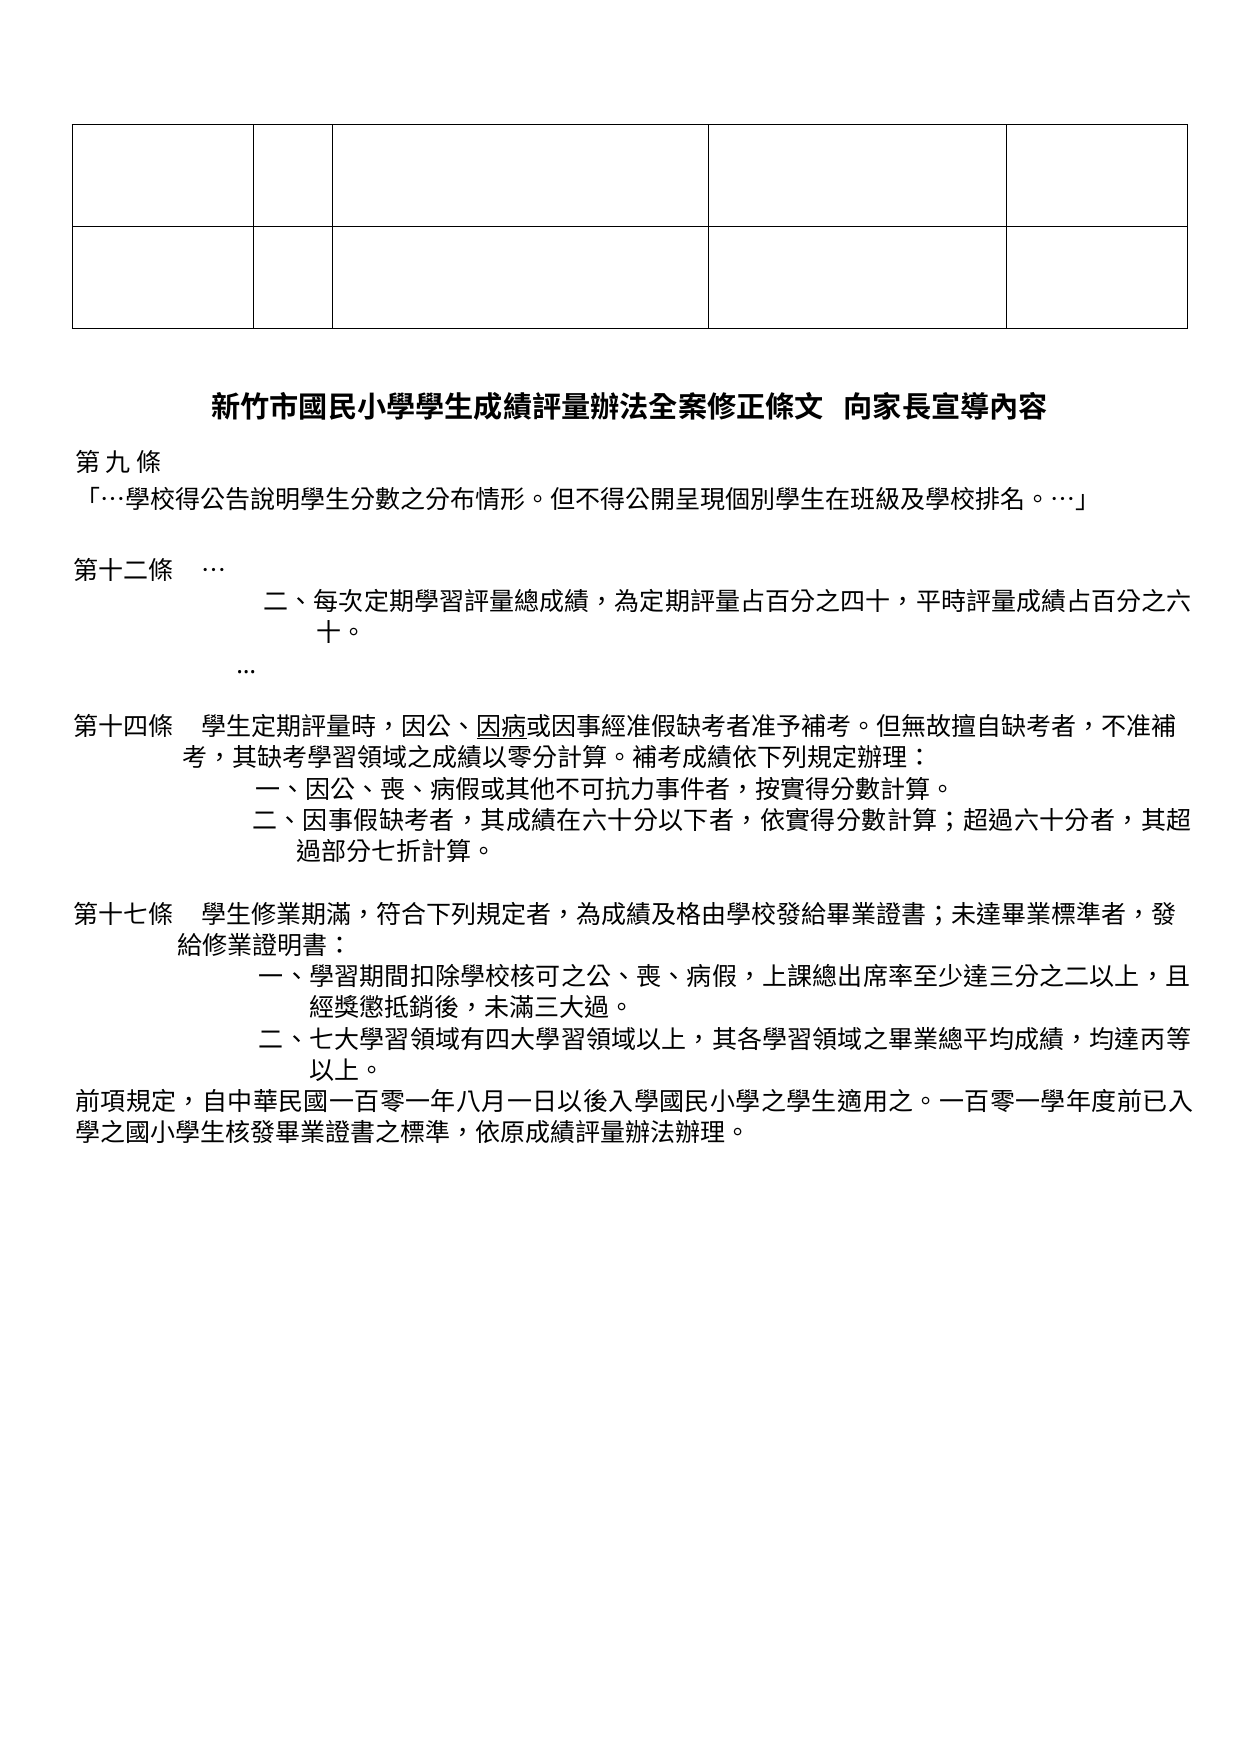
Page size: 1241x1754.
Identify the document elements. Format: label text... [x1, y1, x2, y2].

text 第 九 條 [75, 442, 1184, 479]
text 一、因公、喪、病假或其他不可抗力事件者，按實得分數計算。 [227, 773, 1193, 804]
table_cell [333, 227, 708, 328]
text 第十二條 … [73, 554, 1193, 586]
text 二、七大學習領域有四大學習領域以上，其各學習領域之畢業總平均成績，均達丙等以上。 [259, 1023, 1193, 1086]
table_cell [709, 227, 1006, 328]
table_cell [1007, 125, 1187, 226]
table_cell [73, 227, 253, 328]
text 第十四條 學生定期評量時，因公、因病或因事經准假缺考者准予補考。但無故擅自缺考者，不准補考，其缺考學習領域之成績以零分計算。補考成績依下列規定辦理： [73, 711, 1193, 773]
table_cell [254, 227, 332, 328]
text 二、每次定期學習評量總成績，為定期評量占百分之四十，平時評量成績占百分之六十。 [263, 586, 1193, 648]
text 前項規定，自中華民國一百零一年八月一日以後入學國民小學之學生適用之。一百零一學年度前已入學之國小學生核發畢業證書之標準，依原成績評量辦法辦理。 [75, 1086, 1193, 1148]
text 新竹市國民小學學生成績評量辦法全案修正條文 向家長宣導內容 [75, 367, 1184, 442]
text 第十七條 學生修業期滿，符合下列規定者，為成績及格由學校發給畢業證書；未達畢業標準者，發給修業證明書： [73, 898, 1193, 961]
text 「…學校得公告說明學生分數之分布情形。但不得公開呈現個別學生在班級及學校排名。…」 [75, 479, 1184, 517]
text … [173, 648, 1193, 679]
table_cell [1007, 227, 1187, 328]
text 二、因事假缺考者，其成績在六十分以下者，依實得分數計算；超過六十分者，其超過部分七折計算。 [252, 804, 1193, 867]
table_cell [333, 125, 708, 226]
table_cell [254, 125, 332, 226]
text 一、學習期間扣除學校核可之公、喪、病假，上課總出席率至少達三分之二以上，且經獎懲抵銷後，未滿三大過。 [259, 961, 1193, 1023]
table_cell [73, 125, 253, 226]
table_cell [709, 125, 1006, 226]
